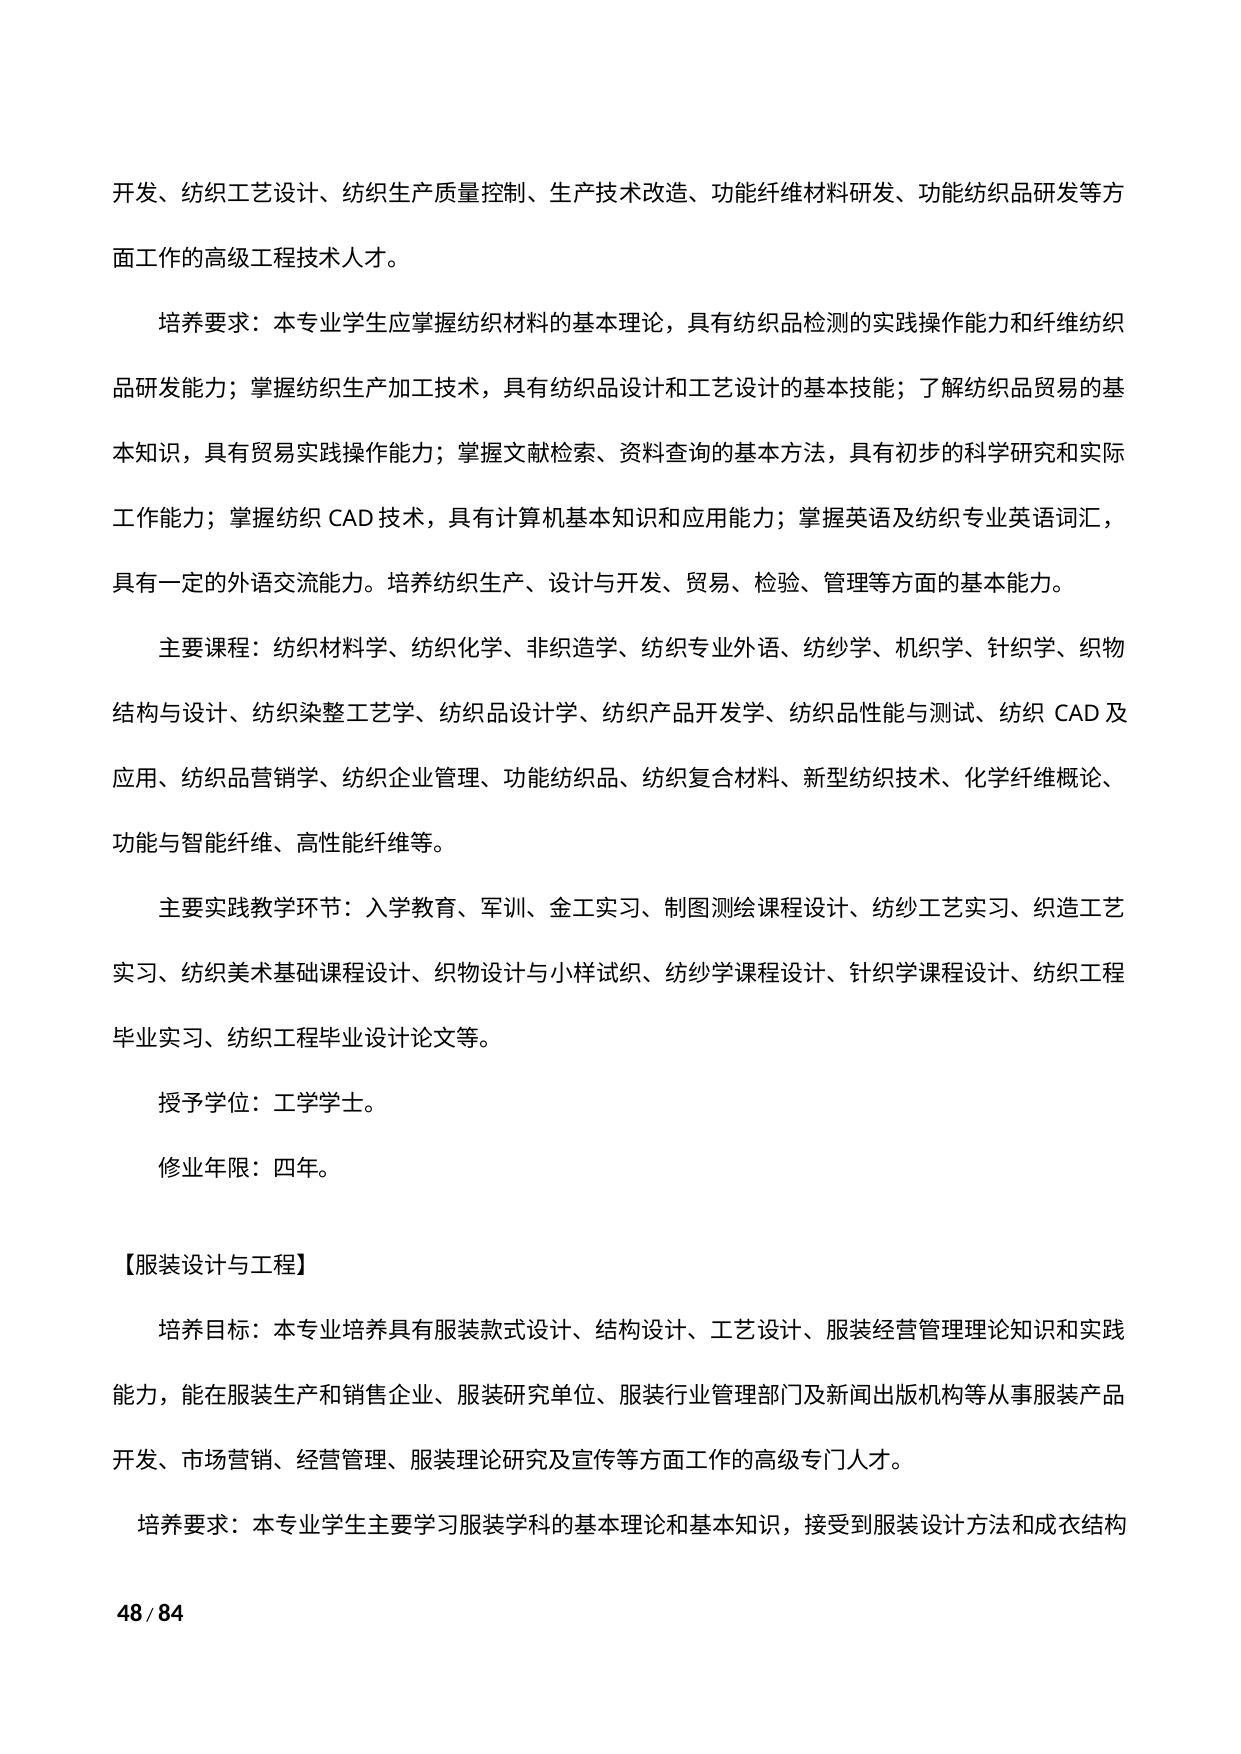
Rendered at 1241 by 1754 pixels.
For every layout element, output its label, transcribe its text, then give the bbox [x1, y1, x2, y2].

text 培养目标：本专业培养具有服装款式设计、结构设计、工艺设计、服装经营管理理论知识和实践能力，能在服装生产和销售企业、服装研究单位、服装行业管理部门及新闻出版机构等从事服装产品开发、市场营销、经营管理、服装理论研究及宣传等方面工作的高级专门人才。 [112, 1296, 1128, 1491]
text 修业年限：四年。 [112, 1133, 1128, 1198]
text 主要课程：纺织材料学、纺织化学、非织造学、纺织专业外语、纺纱学、机织学、针织学、织物结构与设计、纺织染整工艺学、纺织品设计学、纺织产品开发学、纺织品性能与测试、纺织CAD及应用、纺织品营销学、纺织企业管理、功能纺织品、纺织复合材料、新型纺织技术、化学纤维概论、功能与智能纤维、高性能纤维等。 [112, 613, 1128, 873]
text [112, 1491, 1128, 1556]
text 【服装设计与工程】 [112, 1231, 1128, 1296]
text 授予学位：工学学士。 [112, 1068, 1128, 1133]
text 培养要求：本专业学生应掌握纺织材料的基本理论，具有纺织品检测的实践操作能力和纤维纺织品研发能力；掌握纺织生产加工技术，具有纺织品设计和工艺设计的基本技能；了解纺织品贸易的基本知识，具有贸易实践操作能力；掌握文献检索、资料查询的基本方法，具有初步的科学研究和实际工作能力；掌握纺织CAD技术，具有计算机基本知识和应用能力；掌握英语及纺织专业英语词汇，具有一定的外语交流能力。培养纺织生产、设计与开发、贸易、检验、管理等方面的基本能力。 [112, 288, 1128, 613]
text 主要实践教学环节：入学教育、军训、金工实习、制图测绘课程设计、纺纱工艺实习、织造工艺实习、纺织美术基础课程设计、织物设计与小样试织、纺纱学课程设计、针织学课程设计、纺织工程毕业实习、纺织工程毕业设计论文等。 [112, 873, 1128, 1068]
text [112, 158, 1128, 288]
